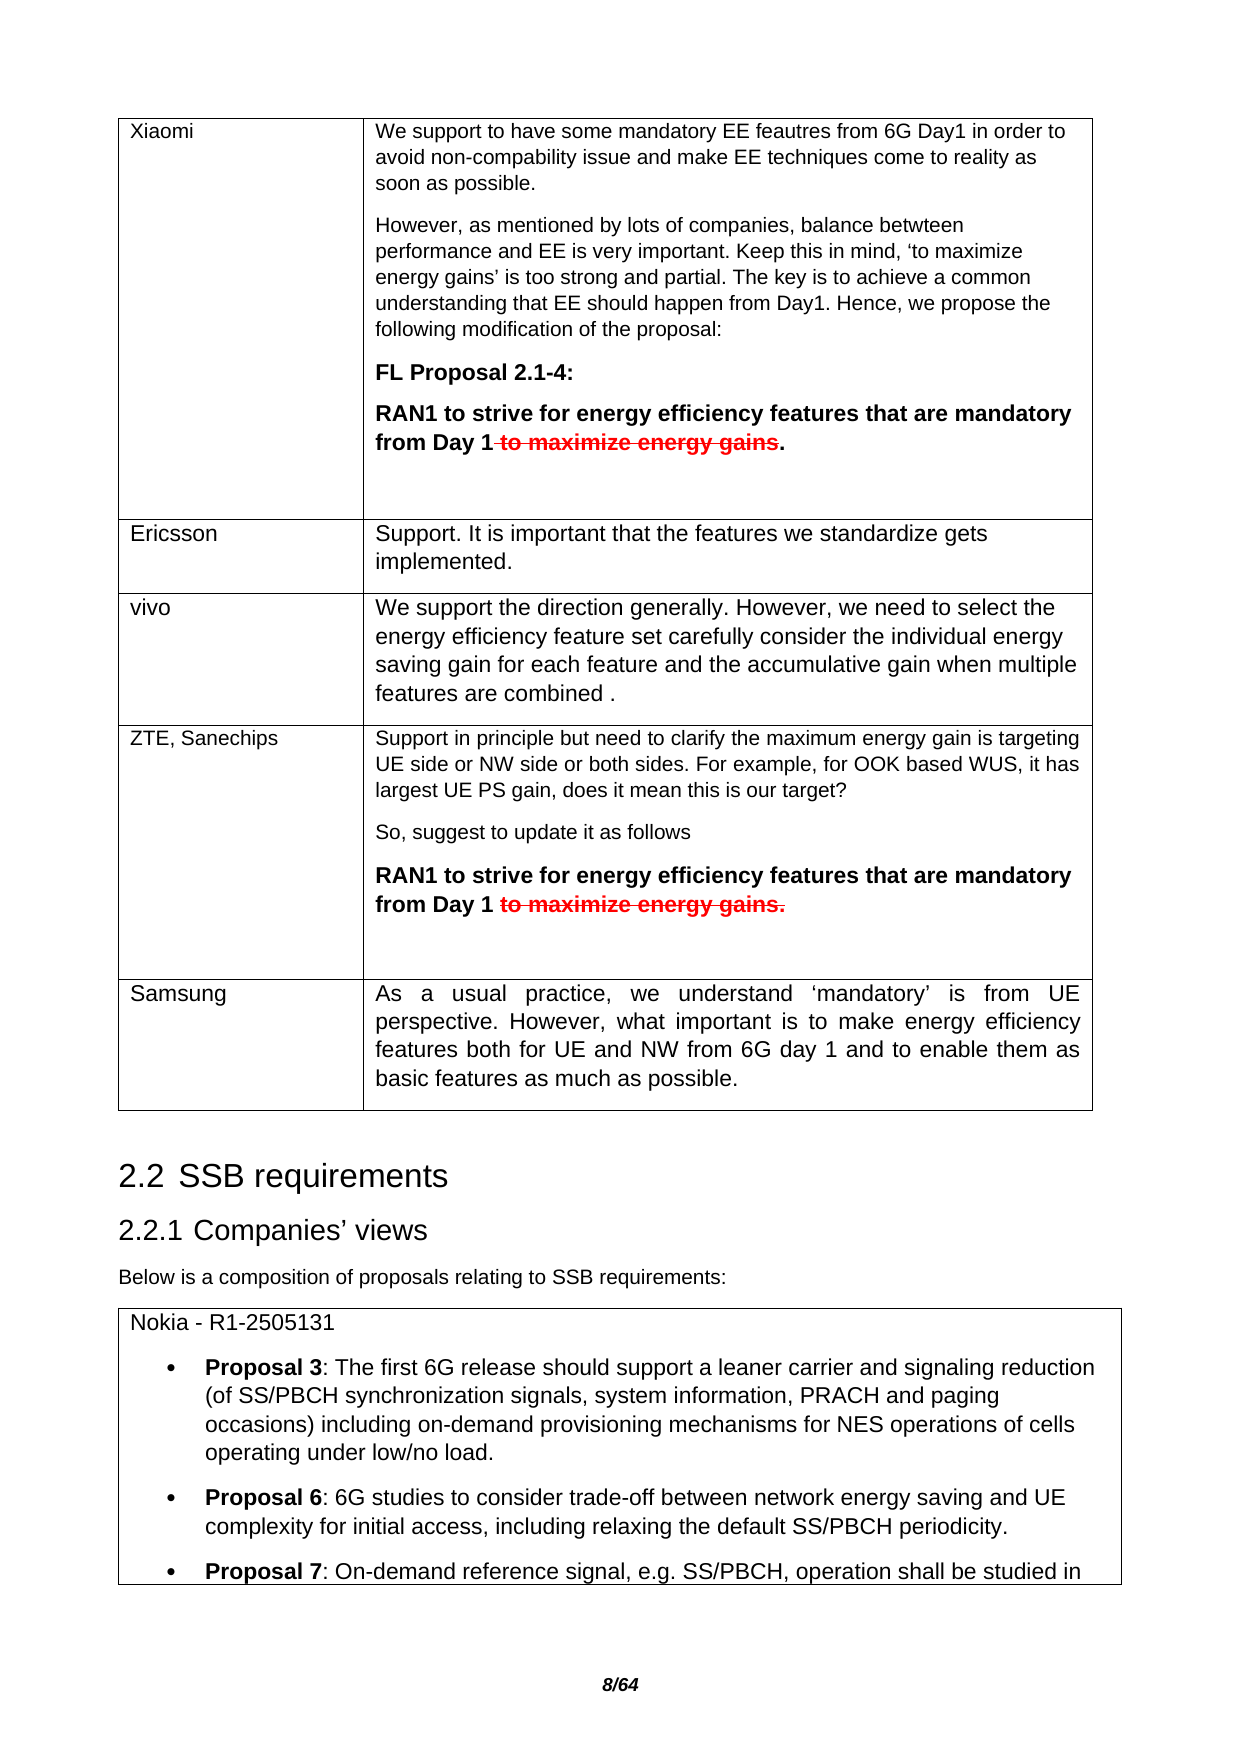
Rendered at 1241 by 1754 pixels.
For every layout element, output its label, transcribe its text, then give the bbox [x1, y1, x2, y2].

text Below is a composition of proposals relating to SSB requirements: [118, 1265, 1122, 1289]
table_cell Samsung [119, 980, 363, 1110]
subtitle Companies’ views [118, 1213, 1122, 1246]
table_cell We support the direction generally. However, we need to select the energy efficiency feature set carefully consider the individual energy saving gain for each feature and the accumulative gain when multiple features are combined . [364, 594, 1092, 725]
table_cell Support. It is important that the features we standardize gets implemented. [364, 520, 1092, 593]
table_cell vivo [119, 594, 363, 725]
table_cell Support in principle but need to clarify the maximum energy gain is targeting UE side or NW side or both sides. For example, for OOK based WUS, it has largest UE PS gain, does it mean this is our target? So, suggest to update it as follows RAN1 to strive for energy efficiency features that are mandatory from Day 1 to maximize energy gains. [364, 726, 1092, 978]
table_cell ZTE, Sanechips [119, 726, 363, 978]
table_cell We support to have some mandatory EE feautres from 6G Day1 in order to avoid non-compability issue and make EE techniques come to reality as soon as possible. However, as mentioned by lots of companies, balance betwteen performance and EE is very important. Keep this in mind, ‘to maximize energy gains’ is too strong and partial. The key is to achieve a common understanding that EE should happen from Day1. Hence, we propose the following modification of the proposal: FL Proposal 2.1-1: RAN1 to strive for energy efficiency features that are mandatory from Day 1 to maximize energy gains. [364, 119, 1092, 519]
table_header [119, 1309, 1121, 1584]
table_cell Ericsson [119, 520, 363, 593]
subtitle SSB requirements [118, 1156, 1122, 1194]
table_cell Xiaomi [119, 119, 363, 519]
table_cell As a usual practice, we understand ‘mandatory’ is from UE perspective. However, what important is to make energy efficiency features both for UE and NW from 6G day 1 and to enable them as basic features as much as possible. [364, 980, 1092, 1110]
